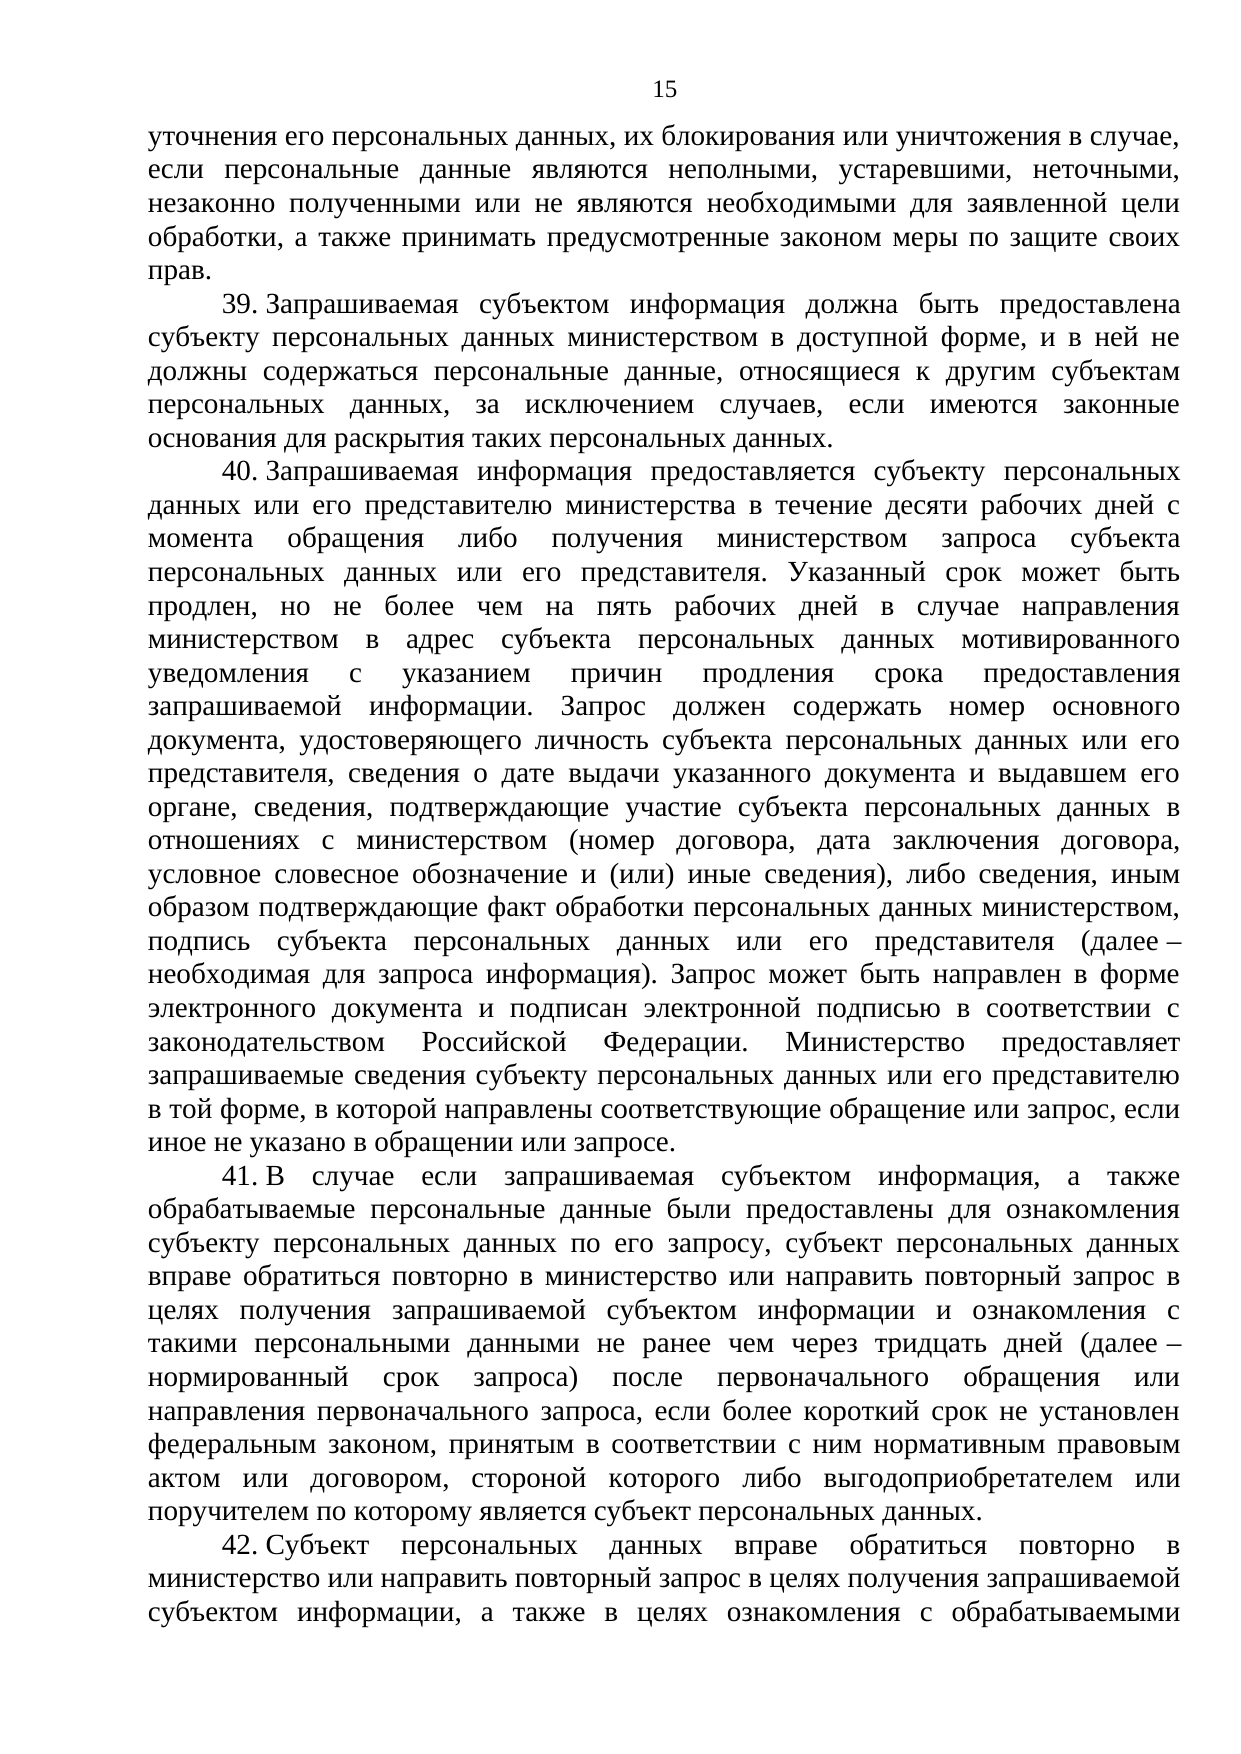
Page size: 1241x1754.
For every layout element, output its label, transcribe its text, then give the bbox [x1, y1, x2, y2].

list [148, 118, 1181, 286]
list 40. Запрашиваемая информация предоставляется субъекту персональных данных или его представителю министерства в течение десяти рабочих дней с момента обращения либо получения министерством запроса субъекта персональных данных или его представителя. Указанный срок может быть продлен, но не более чем на пять рабочих дней в случае направления министерством в адрес субъекта персональных данных мотивированного уведомления с указанием причин продления срока предоставления запрашиваемой информации. Запрос должен содержать номер основного документа, удостоверяющего личность субъекта персональных данных или его представителя, сведения о дате выдачи указанного документа и выдавшем его органе, сведения, подтверждающие участие субъекта персональных данных в отношениях с министерством (номер договора, дата заключения договора, условное словесное обозначение и (или) иные сведения), либо сведения, иным образом подтверждающие факт обработки персональных данных министерством, подпись субъекта персональных данных или его представителя (далее – необходимая для запроса информация). Запрос может быть направлен в форме электронного документа и подписан электронной подписью в соответствии с законодательством Российской Федерации. Министерство предоставляет запрашиваемые сведения субъекту персональных данных или его представителю в той форме, в которой направлены соответствующие обращение или запрос, если иное не указано в обращении или запросе. [148, 453, 1181, 1158]
list 39. Запрашиваемая субъектом информация должна быть предоставлена субъекту персональных данных министерством в доступной форме, и в ней не должны содержаться персональные данные, относящиеся к другим субъектам персональных данных, за исключением случаев, если имеются законные основания для раскрытия таких персональных данных. [148, 286, 1181, 453]
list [148, 1527, 1181, 1627]
list 41. В случае если запрашиваемая субъектом информация, а также обрабатываемые персональные данные были предоставлены для ознакомления субъекту персональных данных по его запросу, субъект персональных данных вправе обратиться повторно в министерство или направить повторный запрос в целях получения запрашиваемой субъектом информации и ознакомления с такими персональными данными не ранее чем через тридцать дней (далее – нормированный срок запроса) после первоначального обращения или направления первоначального запроса, если более короткий срок не установлен федеральным законом, принятым в соответствии с ним нормативным правовым актом или договором, стороной которого либо выгодоприобретателем или поручителем по которому является субъект персональных данных. [148, 1158, 1181, 1527]
